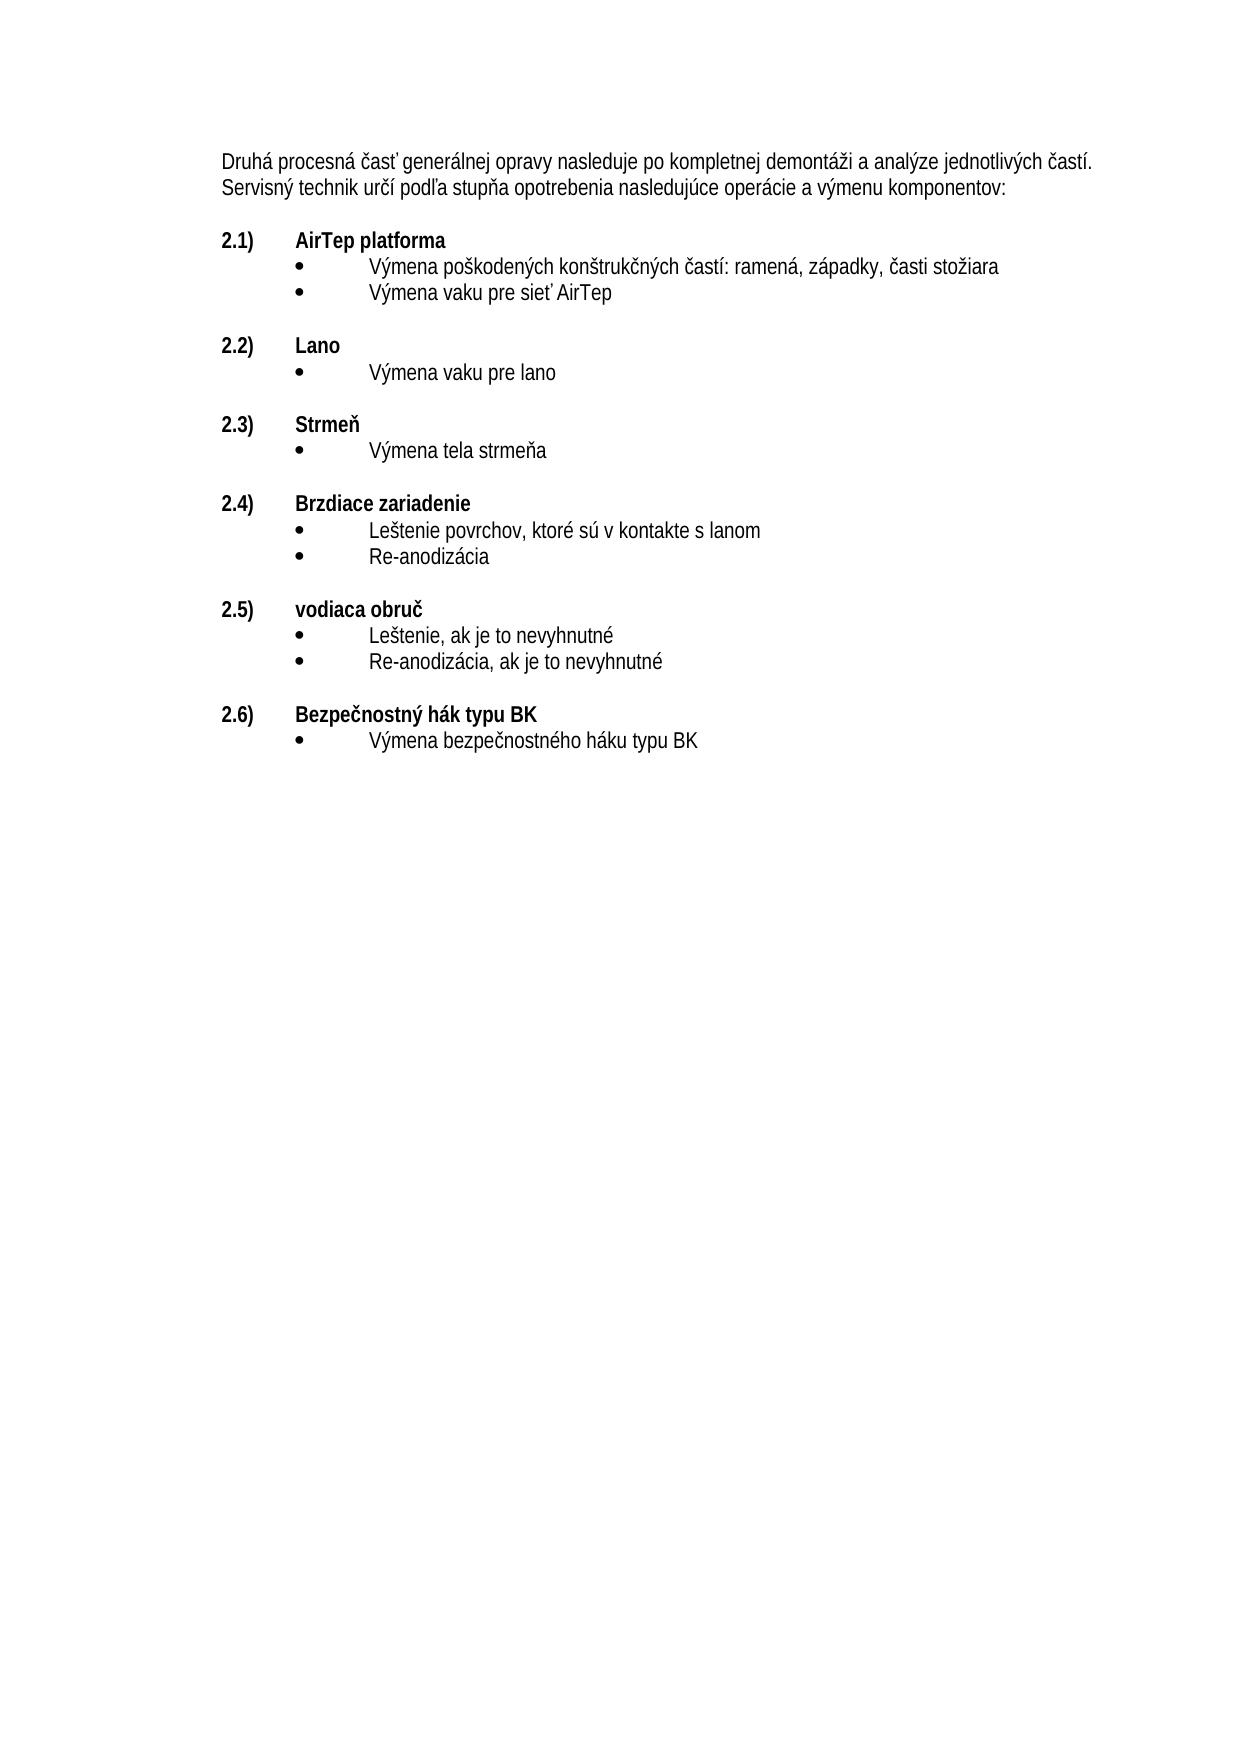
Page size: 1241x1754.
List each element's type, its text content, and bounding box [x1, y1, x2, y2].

text 2.6) Bezpečnostný hák typu BK [148, 701, 1093, 727]
list Leštenie povrchov, ktoré sú v kontakte s lanom [266, 517, 1093, 543]
text Druhá procesná časť generálnej opravy nasleduje po kompletnej demontáži a analýze jednotlivých častí. Servisný technik určí podľa stupňa opotrebenia nasledujúce operácie a výmenu komponentov: [221, 148, 1093, 200]
list Leštenie, ak je to nevyhnutné [266, 622, 1093, 648]
list Výmena tela strmeňa [266, 437, 1093, 464]
list Re-anodizácia, ak je to nevyhnutné [266, 648, 1093, 675]
list Výmena bezpečnostného háku typu BK [266, 727, 1093, 754]
text 2.4) Brzdiace zariadenie [148, 490, 1093, 517]
text 2.5) vodiaca obruč [148, 596, 1093, 622]
list Výmena poškodených konštrukčných častí: ramená, západky, časti stožiara [266, 253, 1093, 279]
list Výmena vaku pre lano [295, 358, 1093, 385]
text 2.3) Strmeň [148, 411, 1093, 437]
text 2.1) AirTep platforma [148, 227, 1093, 253]
text 2.2) Lano [192, 332, 1093, 358]
list Re-anodizácia [266, 543, 1093, 569]
list Výmena vaku pre sieť AirTep [266, 279, 1093, 306]
